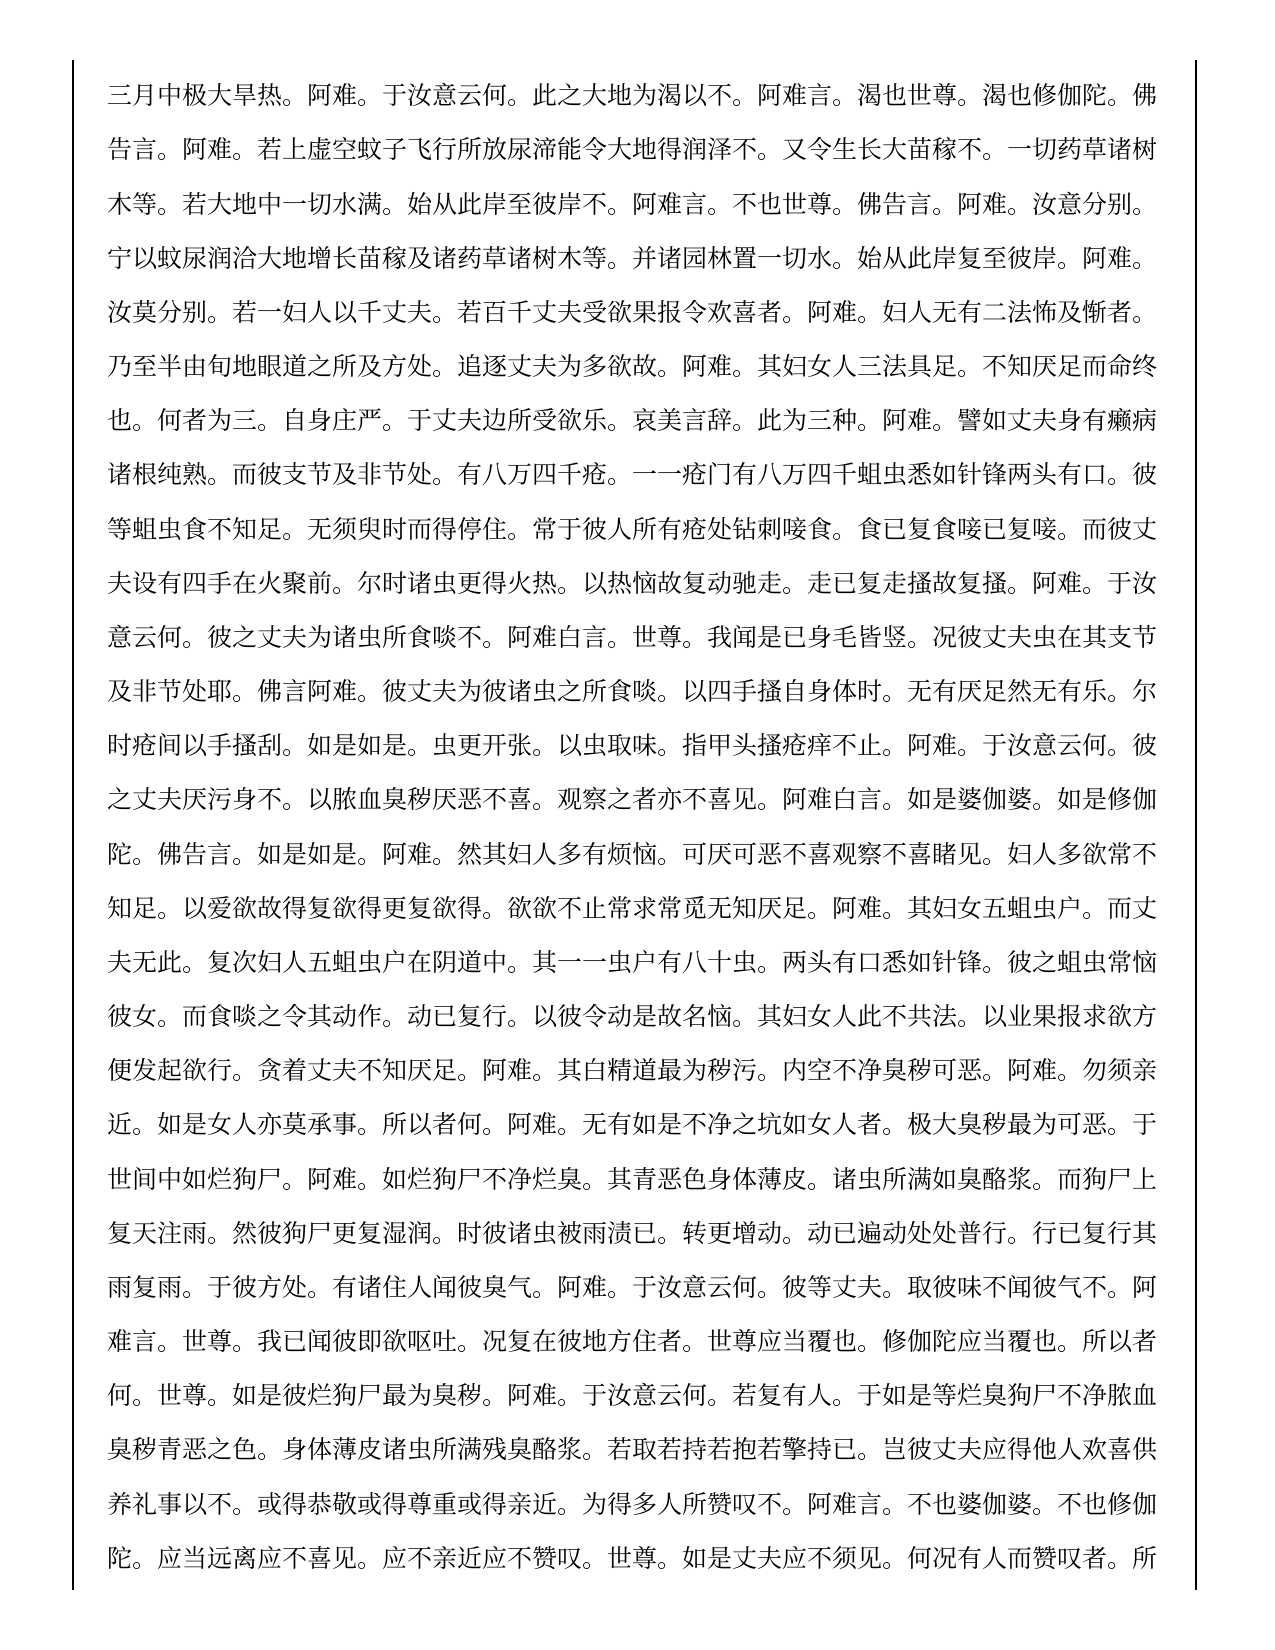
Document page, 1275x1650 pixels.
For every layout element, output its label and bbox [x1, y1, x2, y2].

text [107, 76, 1159, 1574]
